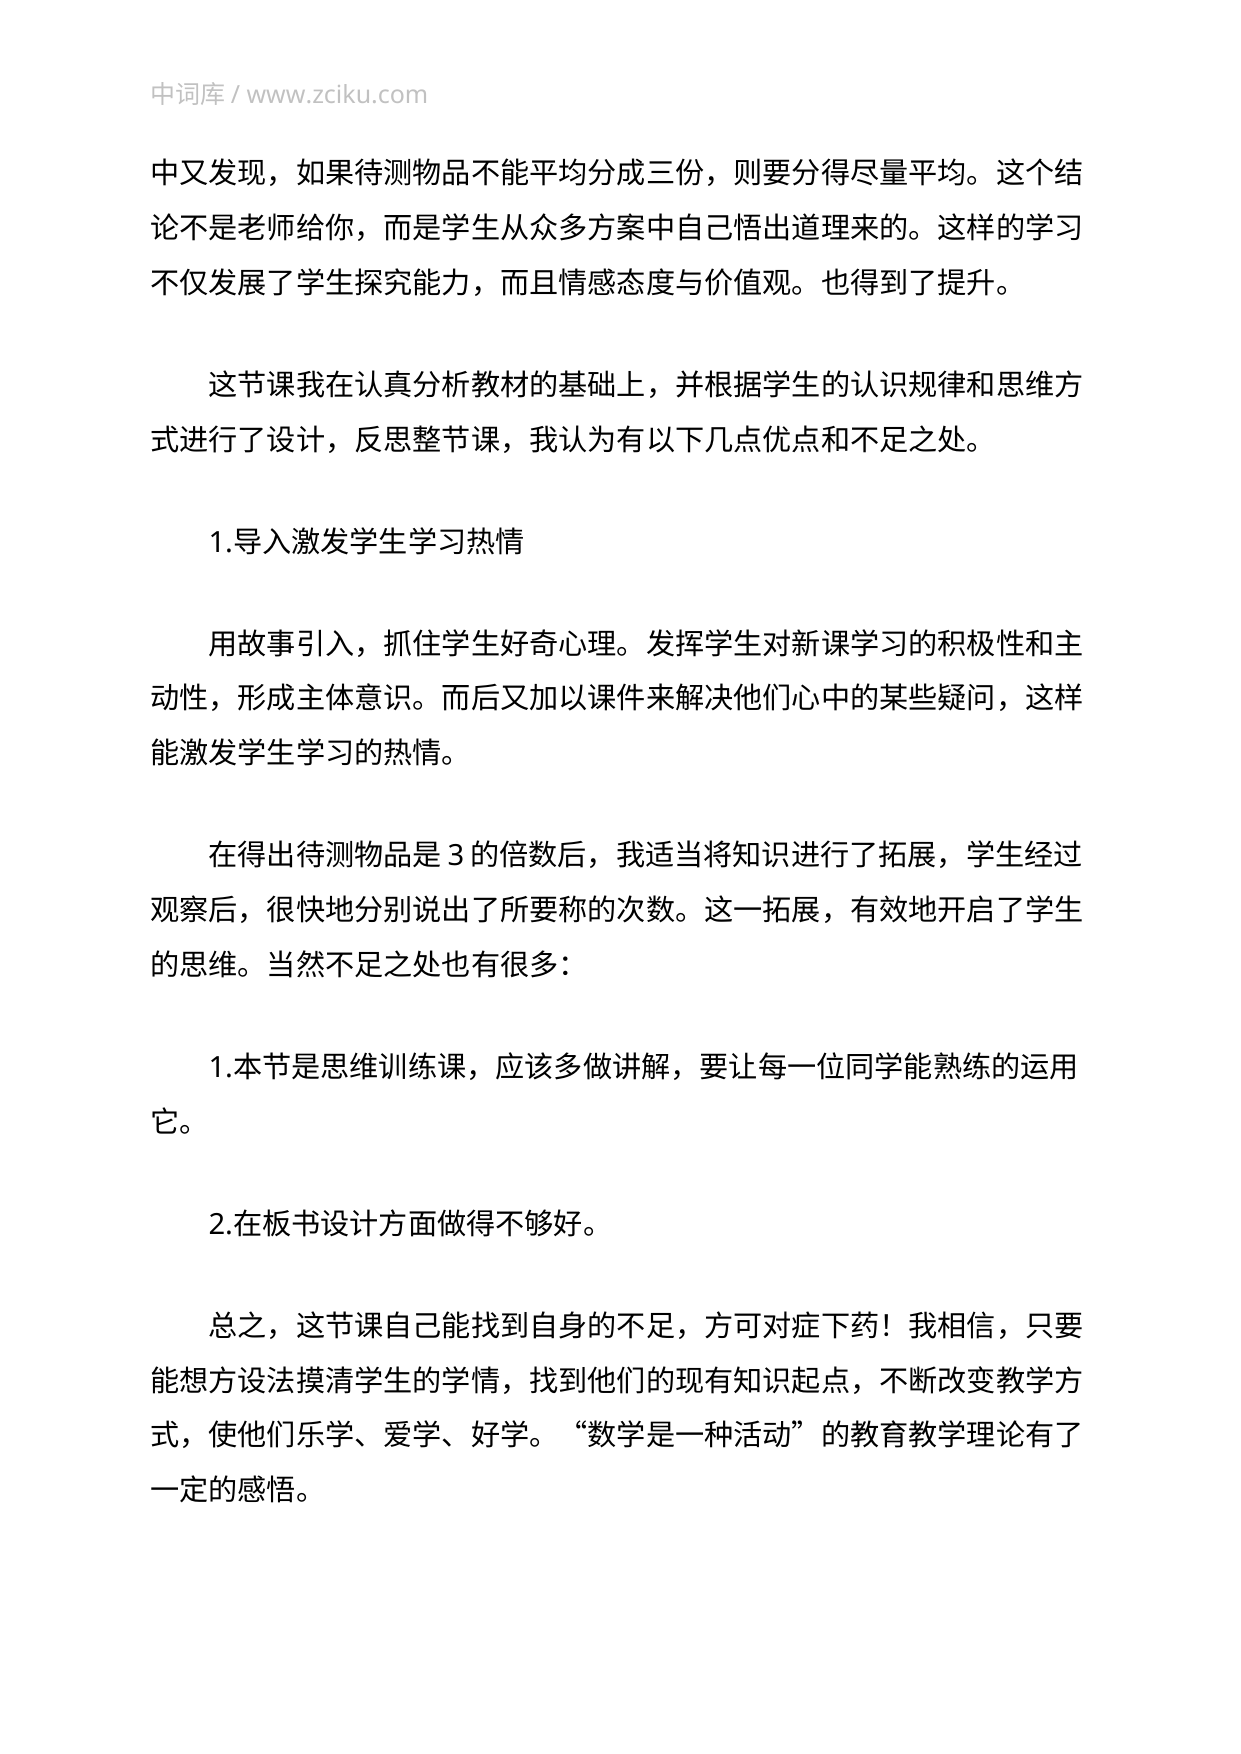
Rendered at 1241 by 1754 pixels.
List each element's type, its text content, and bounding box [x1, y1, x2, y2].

text 在得出待测物品是3的倍数后，我适当将知识进行了拓展，学生经过观察后，很快地分别说出了所要称的次数。这一拓展，有效地开启了学生的思维。当然不足之处也有很多： [150, 832, 1090, 984]
text 1.导入激发学生学习热情 [150, 518, 1090, 561]
text 2.在板书设计方面做得不够好。 [150, 1200, 1090, 1243]
text 总之，这节课自己能找到自身的不足，方可对症下药！我相信，只要能想方设法摸清学生的学情，找到他们的现有知识起点，不断改变教学方式，使他们乐学、爱学、好学。“数学是一种活动”的教育教学理论有了一定的感悟。 [150, 1302, 1090, 1509]
text 这节课我在认真分析教材的基础上，并根据学生的认识规律和思维方式进行了设计，反思整节课，我认为有以下几点优点和不足之处。 [150, 362, 1090, 459]
text 1.本节是思维训练课，应该多做讲解，要让每一位同学能熟练的运用它。 [150, 1043, 1090, 1141]
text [150, 150, 1090, 302]
text 用故事引入，抓住学生好奇心理。发挥学生对新课学习的积极性和主动性，形成主体意识。而后又加以课件来解决他们心中的某些疑问，这样能激发学生学习的热情。 [150, 620, 1090, 772]
